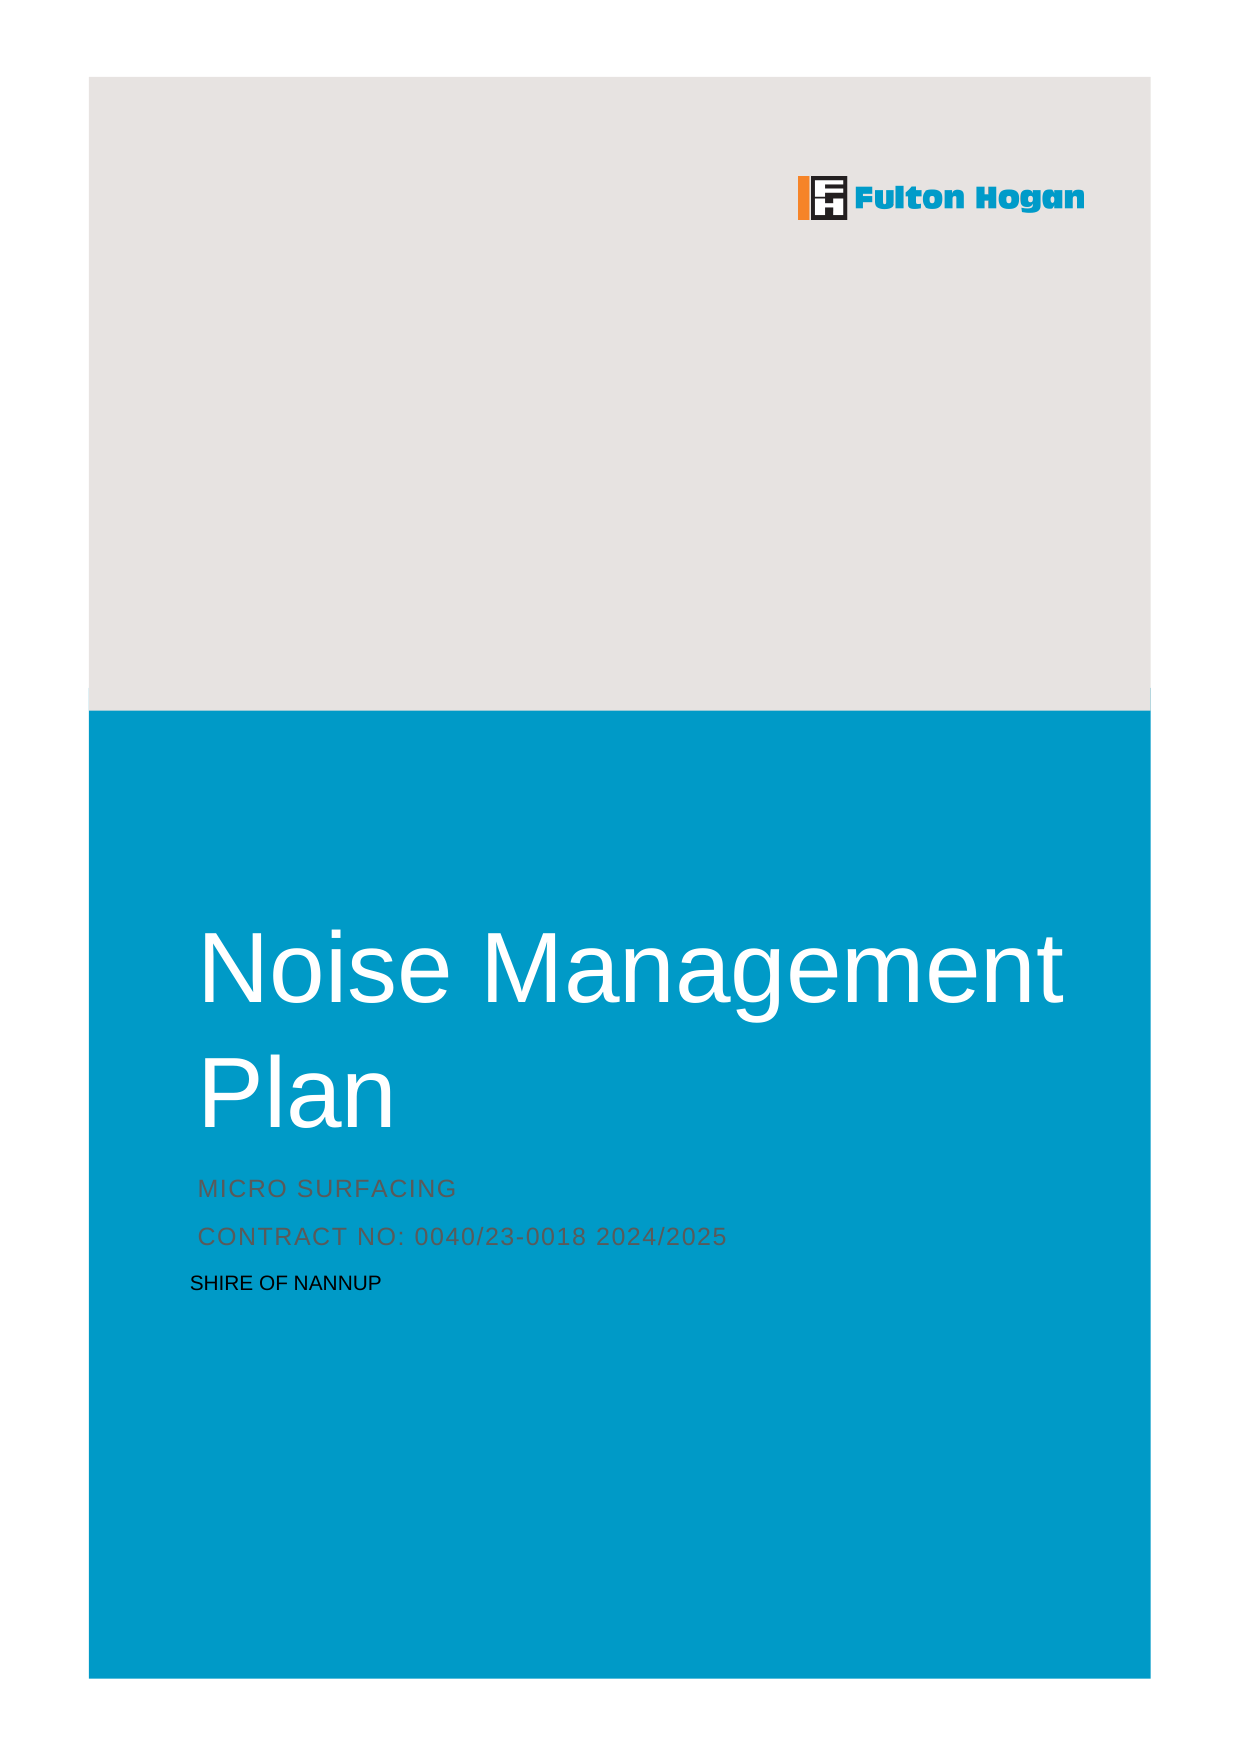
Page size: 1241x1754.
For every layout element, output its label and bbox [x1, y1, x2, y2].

picture [798, 176, 1084, 220]
